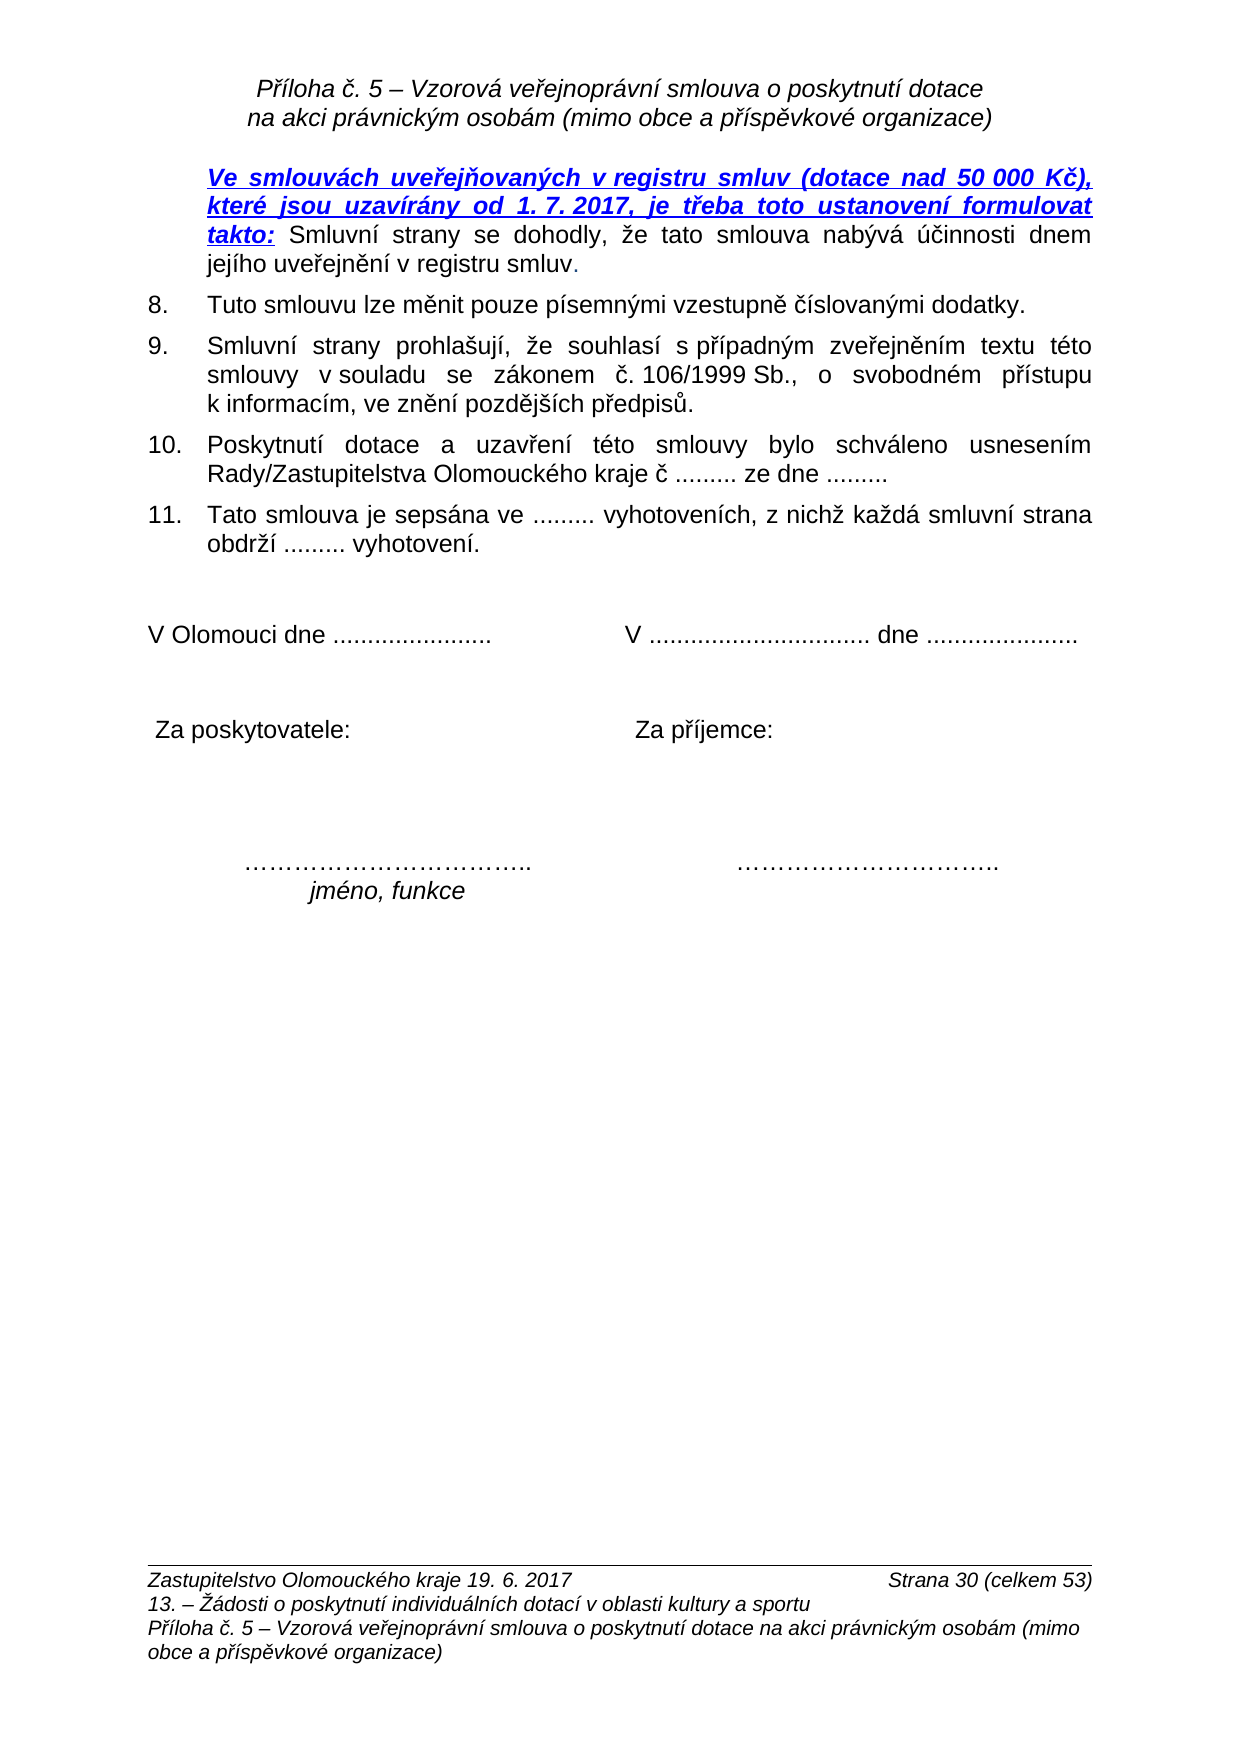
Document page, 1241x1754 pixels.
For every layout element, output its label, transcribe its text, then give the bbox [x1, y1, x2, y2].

table_cell …………………………….. jméno, funkce [148, 847, 627, 933]
text Ve smlouvách uveřejňovaných v registru smluv (dotace nad 50 000 Kč), které jsou uzavírány od 1. 7. 2017, je třeba toto ustanovení formulovat takto: Smluvní strany se dohodly, že tato smlouva nabývá účinnosti dnem jejího uveřejnění v registru smluv. [207, 189, 1092, 216]
table_header Za příjemce: [628, 711, 1107, 847]
list Smluvní strany prohlašují, že souhlasí s případným zveřejněním textu této smlouvy v souladu se zákonem č. 106/1999 Sb., o svobodném přístupu k informacím, ve znění pozdějších předpisů. [148, 331, 1092, 417]
text Ve smlouvách uveřejňovaných v registru smluv (dotace nad 50 000 Kč), které jsou uzavírány od 1. 7. 2017, je třeba toto ustanovení formulovat takto: Smluvní strany se dohodly, že tato smlouva nabývá účinnosti dnem jejího uveřejnění v registru smluv. [207, 162, 1092, 188]
list Poskytnutí dotace a uzavření této smlouvy bylo schváleno usnesením Rady/Zastupitelstva Olomouckého kraje č ......... ze dne ......... [148, 430, 1092, 487]
text Ve smlouvách uveřejňovaných v registru smluv (dotace nad 50 000 Kč), které jsou uzavírány od 1. 7. 2017, je třeba toto ustanovení formulovat takto: Smluvní strany se dohodly, že tato smlouva nabývá účinnosti dnem jejího uveřejnění v registru smluv. [207, 218, 1092, 277]
table_header Za poskytovatele: [148, 711, 627, 847]
list Tuto smlouvu lze měnit pouze písemnými vzestupně číslovanými dodatky. [148, 290, 1092, 319]
text V Olomouci dne ....................... V ................................ dne ...................... [148, 620, 1092, 649]
table_cell ………………………….. [628, 847, 1107, 933]
list Tato smlouva je sepsána ve ......... vyhotoveních, z nichž každá smluvní strana obdrží ......... vyhotovení. [148, 500, 1092, 557]
